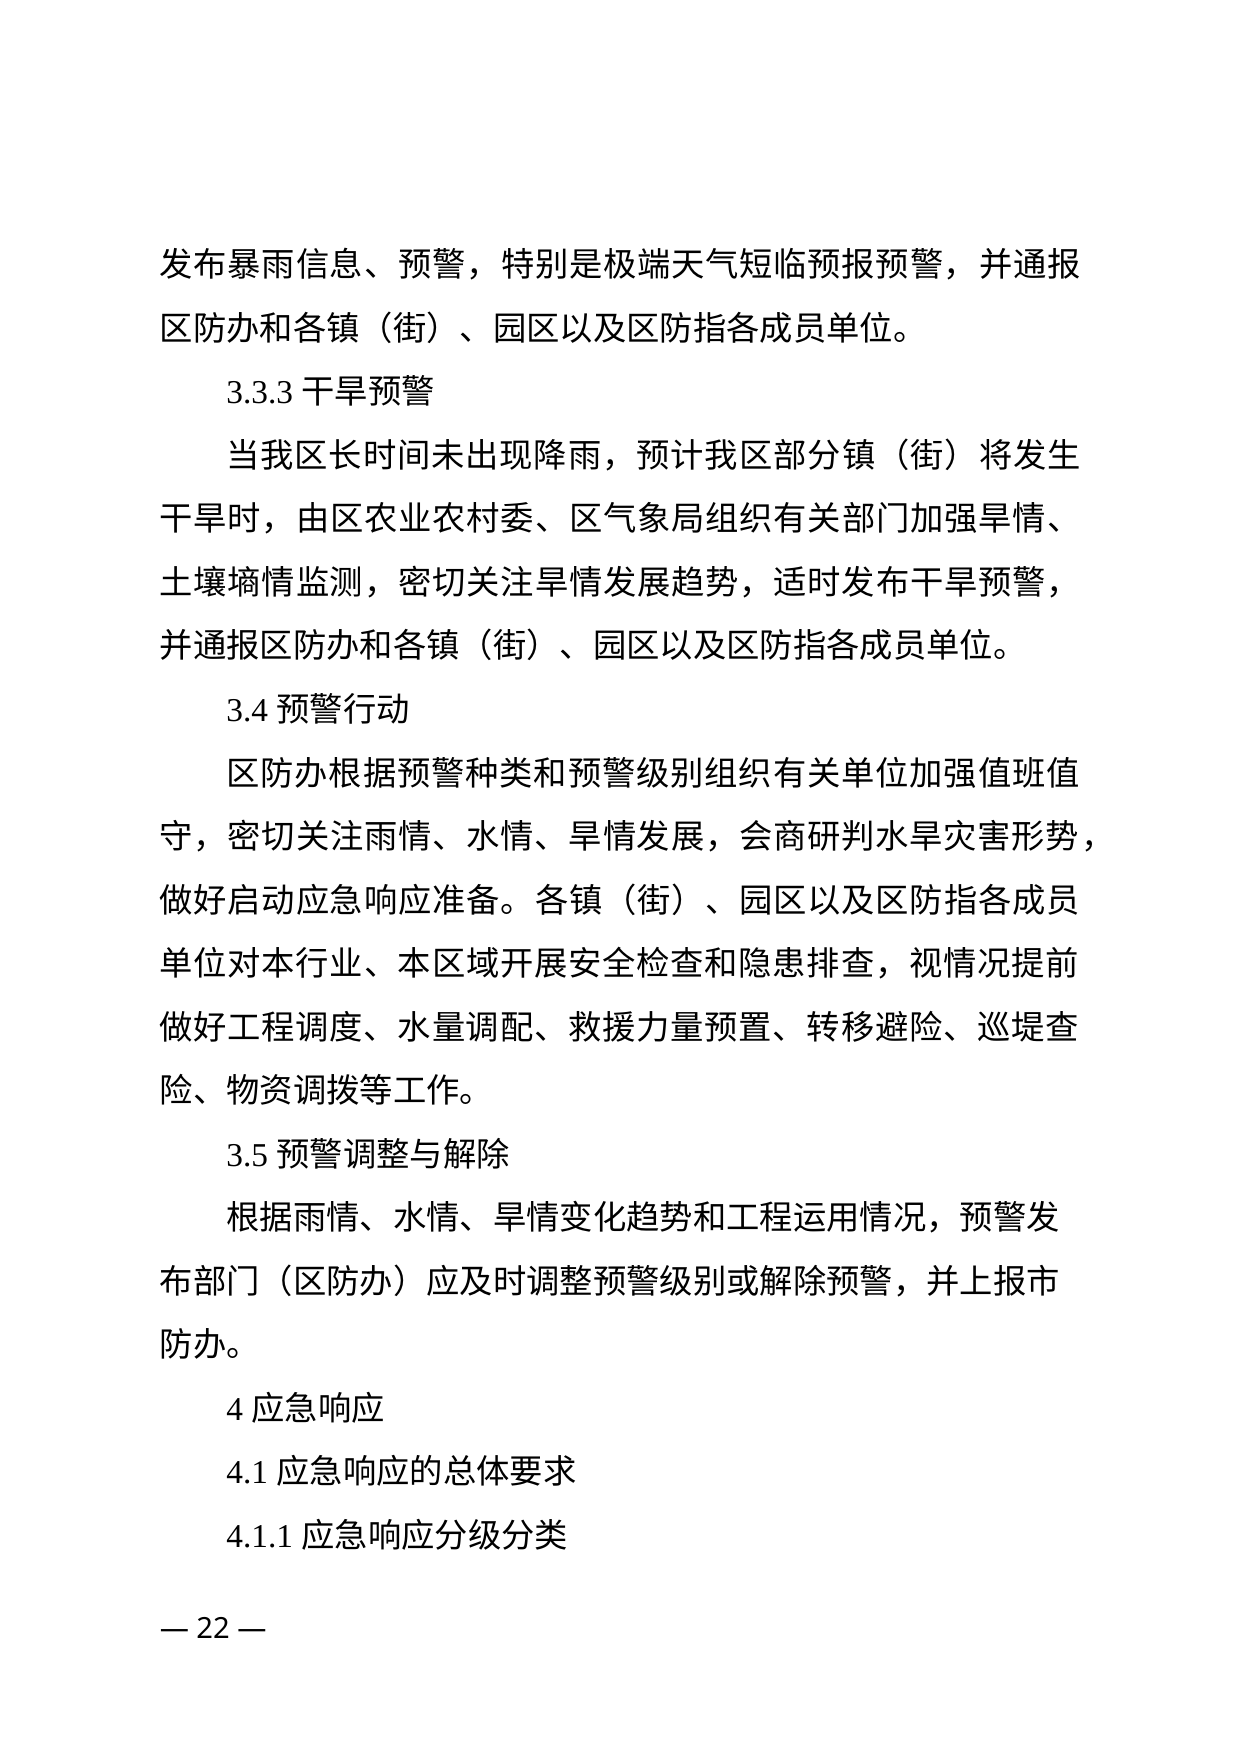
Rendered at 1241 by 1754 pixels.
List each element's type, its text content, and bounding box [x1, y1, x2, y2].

text 3.5 预警调整与解除 [159, 1120, 1081, 1183]
text 3.3.3 干旱预警 [159, 357, 1081, 421]
text 当我区长时间未出现降雨，预计我区部分镇（街）将发生干旱时，由区农业农村委、区气象局组织有关部门加强旱情、土壤墒情监测，密切关注旱情发展趋势，适时发布干旱预警，并通报区防办和各镇（街）、园区以及区防指各成员单位。 [159, 421, 1081, 675]
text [159, 230, 1081, 357]
text 4.1 应急响应的总体要求 [159, 1438, 1081, 1501]
text 4.1.1 应急响应分级分类 [159, 1501, 1081, 1565]
text 区防办根据预警种类和预警级别组织有关单位加强值班值守，密切关注雨情、水情、旱情发展，会商研判水旱灾害形势，做好启动应急响应准备。各镇（街）、园区以及区防指各成员单位对本行业、本区域开展安全检查和隐患排查，视情况提前做好工程调度、水量调配、救援力量预置、转移避险、巡堤查险、物资调拨等工作。 [159, 739, 1081, 1120]
list 根据雨情、水情、旱情变化趋势和工程运用情况，预警发布部门（区防办）应及时调整预警级别或解除预警，并上报市防办。 [159, 1183, 1081, 1374]
text 4 应急响应 [159, 1374, 1081, 1438]
text 3.4 预警行动 [159, 675, 1081, 739]
